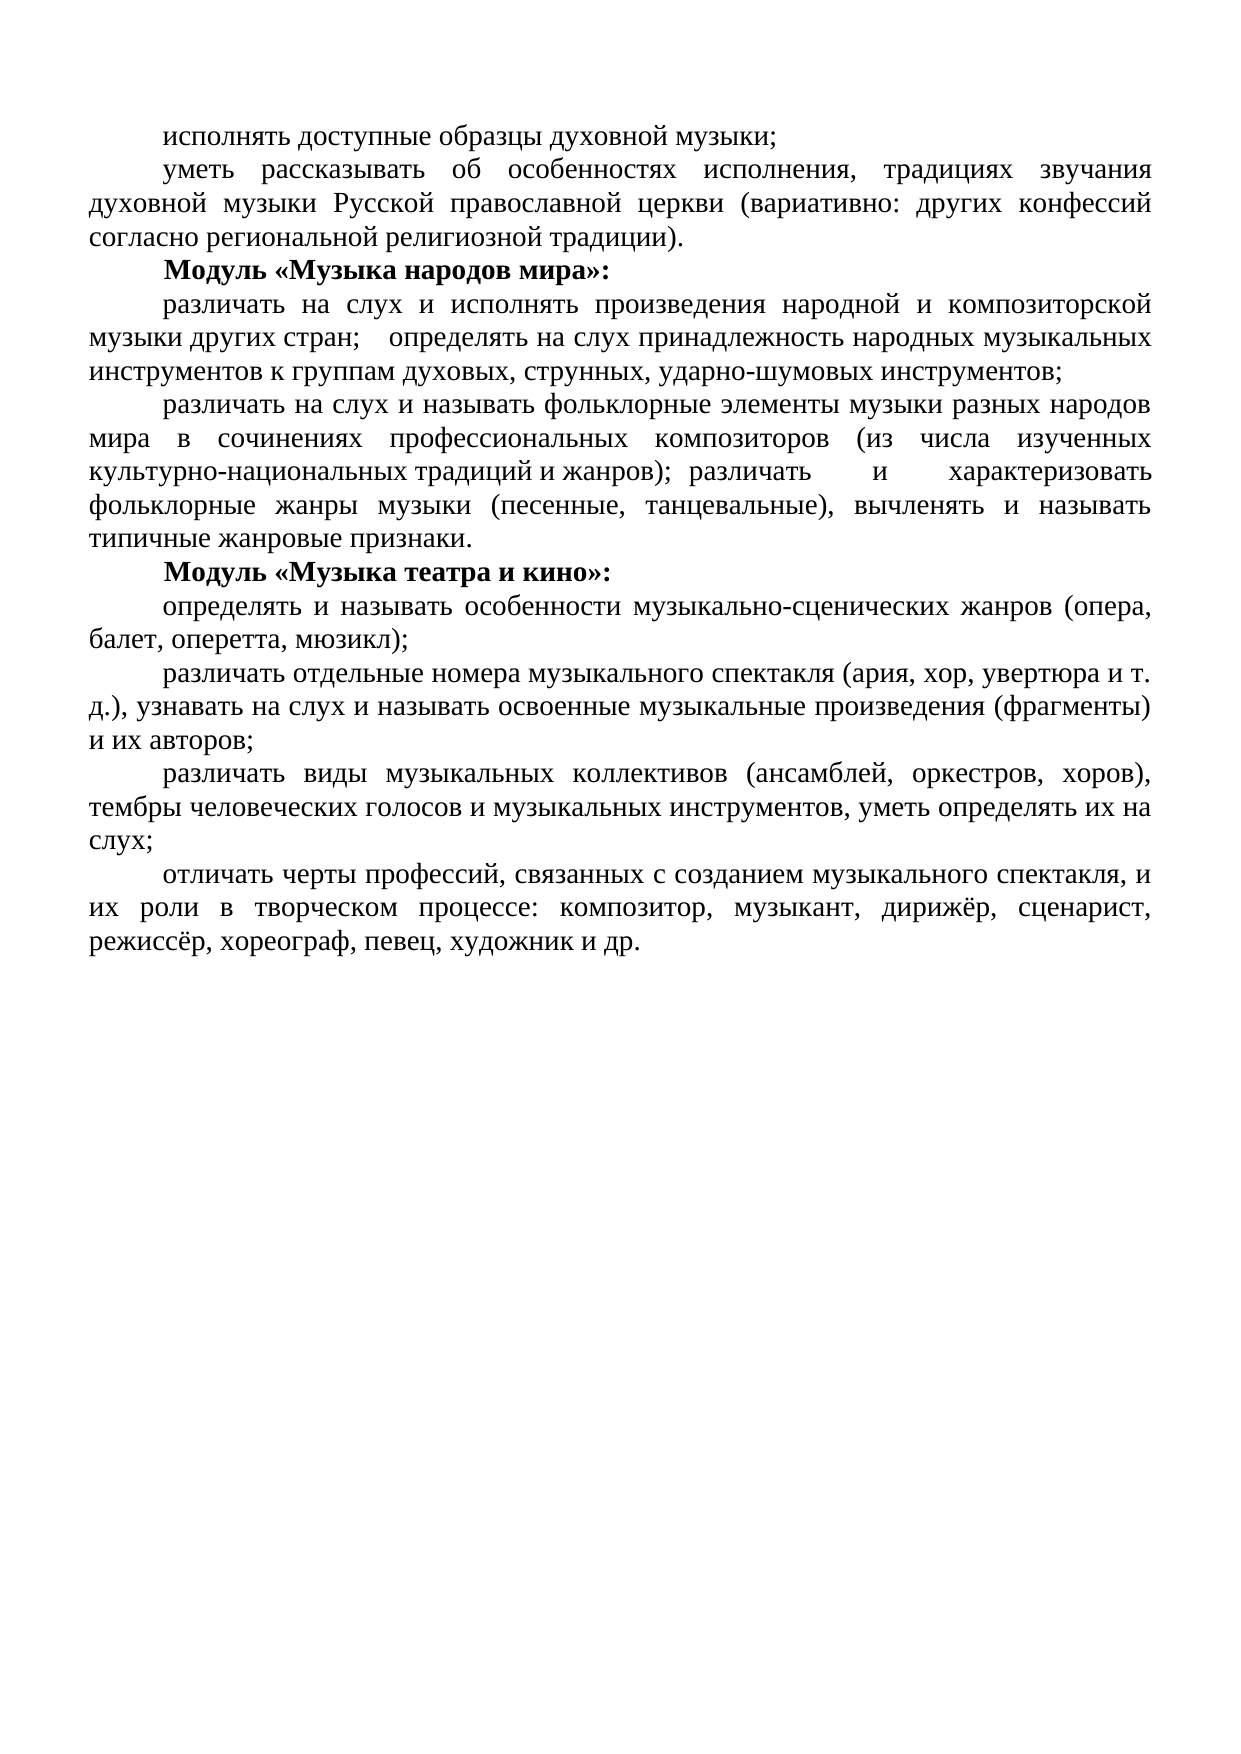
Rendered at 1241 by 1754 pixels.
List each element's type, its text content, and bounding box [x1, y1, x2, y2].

text определять и называть особенности музыкально-сценических жанров (опера, балет, оперетта, мюзикл); [89, 588, 1152, 655]
text уметь рассказывать об особенностях исполнения, традициях звучания духовной музыки Русской православной церкви (вариативно: других конфессий согласно региональной религиозной традиции). [89, 152, 1152, 252]
text различать отдельные номера музыкального спектакля (ария, хор, увертюра и т. д.), узнавать на слух и называть освоенные музыкальные произведения (фрагменты) и их авторов; [89, 655, 1152, 755]
text Модуль «Музыка народов мира»: [89, 252, 1152, 286]
text Модуль «Музыка театра и кино»: [89, 554, 1152, 588]
text различать виды музыкальных коллективов (ансамблей, оркестров, хоров), тембры человеческих голосов и музыкальных инструментов, уметь определять их на слух; [89, 755, 1152, 856]
text различать на слух и называть фольклорные элементы музыки разных народов мира в сочинениях профессиональных композиторов (из числа изученных культурно-национальных традиций и жанров); различать и характеризовать фольклорные жанры музыки (песенные, танцевальные), вычленять и называть типичные жанровые признаки. [89, 386, 1152, 554]
text различать на слух и исполнять произведения народной и композиторской музыки других стран; определять на слух принадлежность народных музыкальных инструментов к группам духовых, струнных, ударно-шумовых инструментов; [89, 286, 1152, 386]
text исполнять доступные образцы духовной музыки; [89, 118, 1152, 152]
text отличать черты профессий, связанных с созданием музыкального спектакля, и их роли в творческом процессе: композитор, музыкант, дирижёр, сценарист, режиссёр, хореограф, певец, художник и др. [89, 856, 1152, 957]
